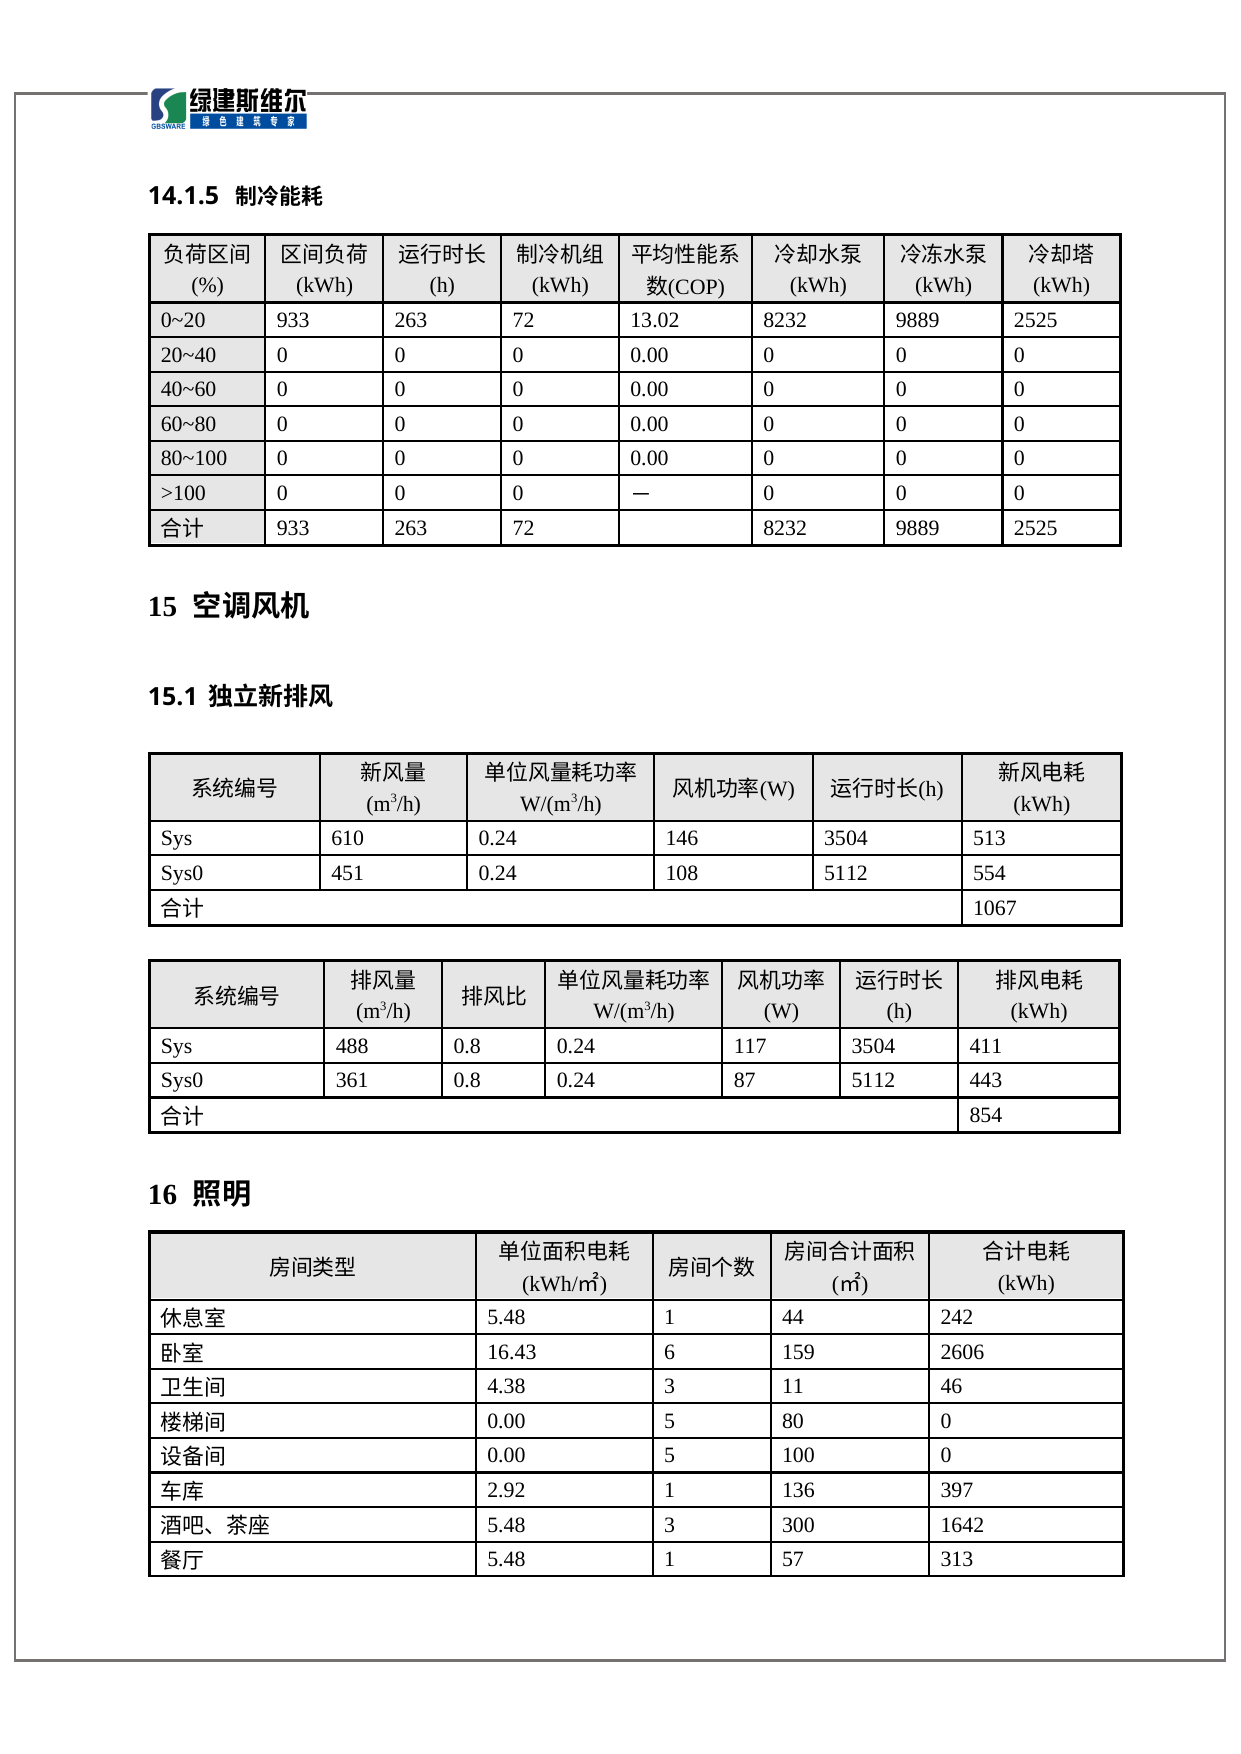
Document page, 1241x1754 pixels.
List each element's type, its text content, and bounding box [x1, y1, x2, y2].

table_cell 443 [959, 1064, 1118, 1096]
table_header 运行时长(h) [814, 755, 961, 820]
table_header 冷却水泵 (kWh) [753, 236, 883, 301]
table_cell 146 [655, 822, 812, 854]
table_cell 5.48 [477, 1508, 652, 1541]
table_header 冷却塔 (kWh) [1004, 236, 1119, 301]
table_cell Sys0 [151, 1064, 323, 1096]
table_cell 854 [959, 1099, 1118, 1131]
table_cell 0 [266, 476, 382, 509]
table_cell 2606 [930, 1335, 1122, 1368]
table_cell 46 [930, 1370, 1122, 1402]
table_cell 0 [384, 373, 500, 405]
table_cell 8232 [753, 304, 883, 336]
table_cell 0 [1004, 442, 1119, 474]
table_cell Sys0 [151, 856, 319, 889]
table_cell 5112 [814, 856, 961, 889]
table_header 合计电耗 (kWh) [930, 1234, 1122, 1298]
table_cell 餐厅 [151, 1543, 475, 1575]
table_cell 87 [723, 1064, 839, 1096]
table_header 系统编号 [151, 755, 319, 820]
table_cell 0.24 [468, 822, 653, 854]
table_cell 933 [266, 511, 382, 543]
table_cell 0 [753, 373, 883, 405]
table_cell 3 [654, 1370, 770, 1402]
table_header 房间个数 [654, 1234, 770, 1298]
table_cell 108 [655, 856, 812, 889]
table_cell 9889 [885, 511, 1001, 543]
table_cell 0 [753, 442, 883, 474]
table_cell 0 [1004, 476, 1119, 509]
table_cell 0 [885, 476, 1001, 509]
table_cell 20~40 [151, 338, 264, 371]
table_cell >100 [151, 476, 264, 509]
table_header 单位风量耗功率 W/(m3/h) [468, 755, 653, 820]
table_cell 100 [772, 1439, 928, 1471]
table_cell 0 [1004, 407, 1119, 440]
table_cell 0.24 [546, 1029, 721, 1062]
table_cell 0 [266, 338, 382, 371]
table_header 冷冻水泵 (kWh) [885, 236, 1001, 301]
table_cell 0 [502, 373, 618, 405]
table_cell 411 [959, 1029, 1118, 1062]
table_cell 设备间 [151, 1439, 475, 1471]
table_cell 80~100 [151, 442, 264, 474]
table_cell 0 [502, 476, 618, 509]
table_cell 5 [654, 1404, 770, 1437]
table_cell 车库 [151, 1474, 475, 1506]
table_cell 1067 [963, 891, 1120, 923]
table_cell 0.8 [443, 1029, 544, 1062]
table_header 排风量 (m3/h) [325, 962, 441, 1027]
table_cell 397 [930, 1474, 1122, 1506]
table_cell 5.48 [477, 1301, 652, 1333]
table_header 排风电耗 (kWh) [959, 962, 1118, 1027]
table_cell 0.24 [546, 1064, 721, 1096]
table_cell 11 [772, 1370, 928, 1402]
table_cell 3 [654, 1508, 770, 1541]
table_cell 0~20 [151, 304, 264, 336]
table_cell 16.43 [477, 1335, 652, 1368]
table_cell 0.00 [620, 442, 751, 474]
table_cell 263 [384, 511, 500, 543]
table_cell 合计 [151, 891, 961, 923]
table_cell 72 [502, 304, 618, 336]
table_header 单位风量耗功率W/(m3/h) [546, 962, 721, 1027]
table_cell 0 [1004, 338, 1119, 371]
picture [147, 88, 308, 130]
table_cell 休息室 [151, 1301, 475, 1333]
table_cell 263 [384, 304, 500, 336]
table_cell 0 [753, 338, 883, 371]
table_cell 0 [384, 407, 500, 440]
table_cell 0 [930, 1439, 1122, 1471]
table_header 风机功率(W) [723, 962, 839, 1027]
table_cell 0 [266, 407, 382, 440]
table_cell 0 [1004, 373, 1119, 405]
table_cell 1 [654, 1301, 770, 1333]
table_cell 1 [654, 1543, 770, 1575]
table_cell 136 [772, 1474, 928, 1506]
table_header 负荷区间 (%) [151, 236, 264, 301]
subtitle 独立新排风 [148, 662, 1092, 727]
table_cell 117 [723, 1029, 839, 1062]
table_cell － [620, 476, 751, 509]
table_cell 1 [654, 1474, 770, 1506]
table_cell 2.92 [477, 1474, 652, 1506]
table_header 房间合计面积 (㎡) [772, 1234, 928, 1298]
table_cell 2525 [1004, 511, 1119, 543]
table_header 运行时长(h) [841, 962, 957, 1027]
table_cell 80 [772, 1404, 928, 1437]
table_cell 0 [384, 442, 500, 474]
table_cell 0.00 [477, 1404, 652, 1437]
table_cell 0 [885, 373, 1001, 405]
table_cell 933 [266, 304, 382, 336]
table_cell 5112 [841, 1064, 957, 1096]
table_cell 13.02 [620, 304, 751, 336]
table_cell 合计 [151, 511, 264, 543]
table_cell 9889 [885, 304, 1001, 336]
table_cell 554 [963, 856, 1120, 889]
table_cell 卧室 [151, 1335, 475, 1368]
table_cell 0 [885, 407, 1001, 440]
table_cell 3504 [814, 822, 961, 854]
table_cell 451 [321, 856, 466, 889]
table_cell 0.00 [620, 407, 751, 440]
table_cell 60~80 [151, 407, 264, 440]
table_header 单位面积电耗 (kWh/㎡) [477, 1234, 652, 1298]
subtitle 制冷能耗 [148, 162, 1092, 227]
table_cell 513 [963, 822, 1120, 854]
table_cell 0 [753, 407, 883, 440]
table_header 平均性能系数(COP) [620, 236, 751, 301]
table_cell 0 [502, 338, 618, 371]
table_header 系统编号 [151, 962, 323, 1027]
table_cell 361 [325, 1064, 441, 1096]
table_cell 0 [930, 1404, 1122, 1437]
table_cell Sys [151, 822, 319, 854]
table_header 风机功率(W) [655, 755, 812, 820]
table_cell 8232 [753, 511, 883, 543]
table_header 房间类型 [151, 1234, 475, 1298]
table_header 制冷机组 (kWh) [502, 236, 618, 301]
table_cell 44 [772, 1301, 928, 1333]
table_cell [620, 511, 751, 543]
table_cell 40~60 [151, 373, 264, 405]
table_cell 楼梯间 [151, 1404, 475, 1437]
table_cell 酒吧、茶座 [151, 1508, 475, 1541]
table_header 运行时长(h) [384, 236, 500, 301]
table_cell 57 [772, 1543, 928, 1575]
table_cell 0.00 [477, 1439, 652, 1471]
table_cell 0.8 [443, 1064, 544, 1096]
table_header 排风比 [443, 962, 544, 1027]
table_header 新风电耗(kWh) [963, 755, 1120, 820]
table_cell 0 [502, 407, 618, 440]
table_cell 0.00 [620, 373, 751, 405]
subtitle 照明 [148, 1159, 1092, 1224]
table_cell 5.48 [477, 1543, 652, 1575]
table_cell 6 [654, 1335, 770, 1368]
table_cell 1642 [930, 1508, 1122, 1541]
table_cell 300 [772, 1508, 928, 1541]
table_cell 0 [502, 442, 618, 474]
table_cell 5 [654, 1439, 770, 1471]
table_cell 0 [753, 476, 883, 509]
table_cell Sys [151, 1029, 323, 1062]
table_cell 159 [772, 1335, 928, 1368]
table_cell 0 [266, 373, 382, 405]
table_cell 4.38 [477, 1370, 652, 1402]
table_cell 卫生间 [151, 1370, 475, 1402]
table_cell 242 [930, 1301, 1122, 1333]
table_cell 合计 [151, 1099, 957, 1131]
table_cell 0 [384, 338, 500, 371]
table_cell 0 [885, 338, 1001, 371]
subtitle 空调风机 [148, 572, 1092, 637]
table_cell 0.00 [620, 338, 751, 371]
table_cell 488 [325, 1029, 441, 1062]
table_cell 72 [502, 511, 618, 543]
table_cell 0 [384, 476, 500, 509]
table_header 区间负荷 (kWh) [266, 236, 382, 301]
table_cell 0 [885, 442, 1001, 474]
table_cell 0.24 [468, 856, 653, 889]
table_cell 2525 [1004, 304, 1119, 336]
table_cell 0 [266, 442, 382, 474]
table_header 新风量 (m3/h) [321, 755, 466, 820]
table_cell 610 [321, 822, 466, 854]
table_cell 3504 [841, 1029, 957, 1062]
table_cell 313 [930, 1543, 1122, 1575]
